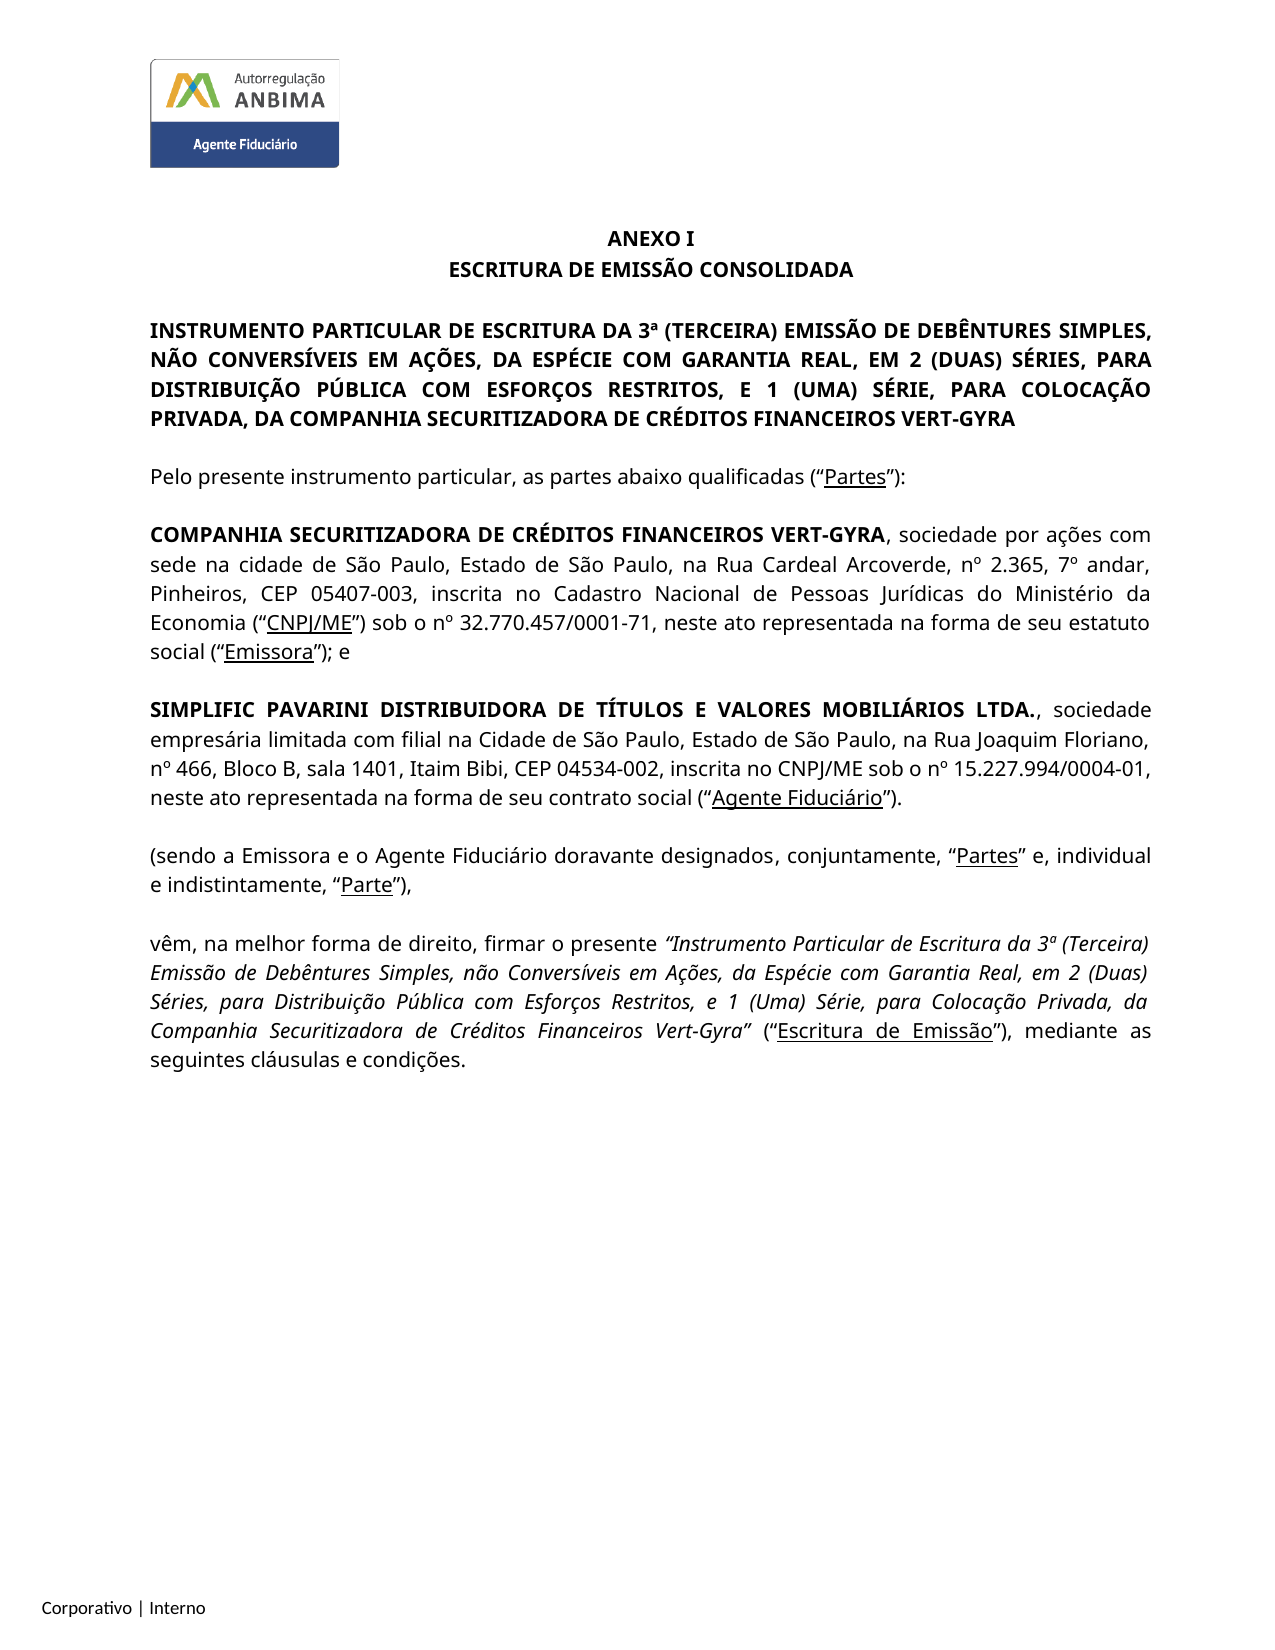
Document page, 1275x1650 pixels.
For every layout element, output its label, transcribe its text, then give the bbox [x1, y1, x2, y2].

text (sendo a Emissora e o Agente Fiduciário doravante designados, conjuntamente, “Partes” e, individual e indistintamente, “Parte”), [150, 840, 1152, 899]
picture [150, 59, 340, 168]
text SIMPLIFIC PAVARINI DISTRIBUIDORA DE TÍTULOS E VALORES MOBILIÁRIOS LTDA., sociedade empresária limitada com filial na Cidade de São Paulo, Estado de São Paulo, na Rua Joaquim Floriano, nº 466, Bloco B, sala 1401, Itaim Bibi, CEP 04534-002, inscrita no CNPJ/ME sob o nº 15.227.994/0004-01, neste ato representada na forma de seu contrato social (“Agente Fiduciário”). [150, 694, 1152, 811]
text ANEXO I [150, 222, 1152, 253]
text vêm, na melhor forma de direito, firmar o presente “Instrumento Particular de Escritura da 3ª (Terceira) Emissão de Debêntures Simples, não Conversíveis em Ações, da Espécie com Garantia Real, em 2 (Duas) Séries, para Distribuição Pública com Esforços Restritos, e 1 (Uma) Série, para Colocação Privada, da Companhia Securitizadora de Créditos Financeiros Vert-Gyra” (“Escritura de Emissão”), mediante as seguintes cláusulas e condições. [150, 928, 1152, 1074]
text INSTRUMENTO PARTICULAR DE ESCRITURA DA 3ª (TERCEIRA) EMISSÃO DE DEBÊNTURES SIMPLES, NÃO CONVERSÍVEIS EM AÇÕES, DA ESPÉCIE COM GARANTIA REAL, EM 2 (DUAS) SÉRIES, PARA DISTRIBUIÇÃO PÚBLICA COM ESFORÇOS RESTRITOS, E 1 (UMA) SÉRIE, PARA COLOCAÇÃO PRIVADA, DA COMPANHIA SECURITIZADORA DE CRÉDITOS FINANCEIROS VERT-GYRA [150, 315, 1152, 432]
text ESCRITURA DE EMISSÃO CONSOLIDADA [150, 253, 1152, 284]
text Pelo presente instrumento particular, as partes abaixo qualificadas (“Partes”): [150, 461, 1152, 490]
text COMPANHIA SECURITIZADORA DE CRÉDITOS FINANCEIROS VERT-GYRA, sociedade por ações com sede na cidade de São Paulo, Estado de São Paulo, na Rua Cardeal Arcoverde, nº 2.365, 7º andar, Pinheiros, CEP 05407-003, inscrita no Cadastro Nacional de Pessoas Jurídicas do Ministério da Economia (“CNPJ/ME”) sob o nº 32.770.457/0001-71, neste ato representada na forma de seu estatuto social (“Emissora”); e [150, 519, 1152, 665]
